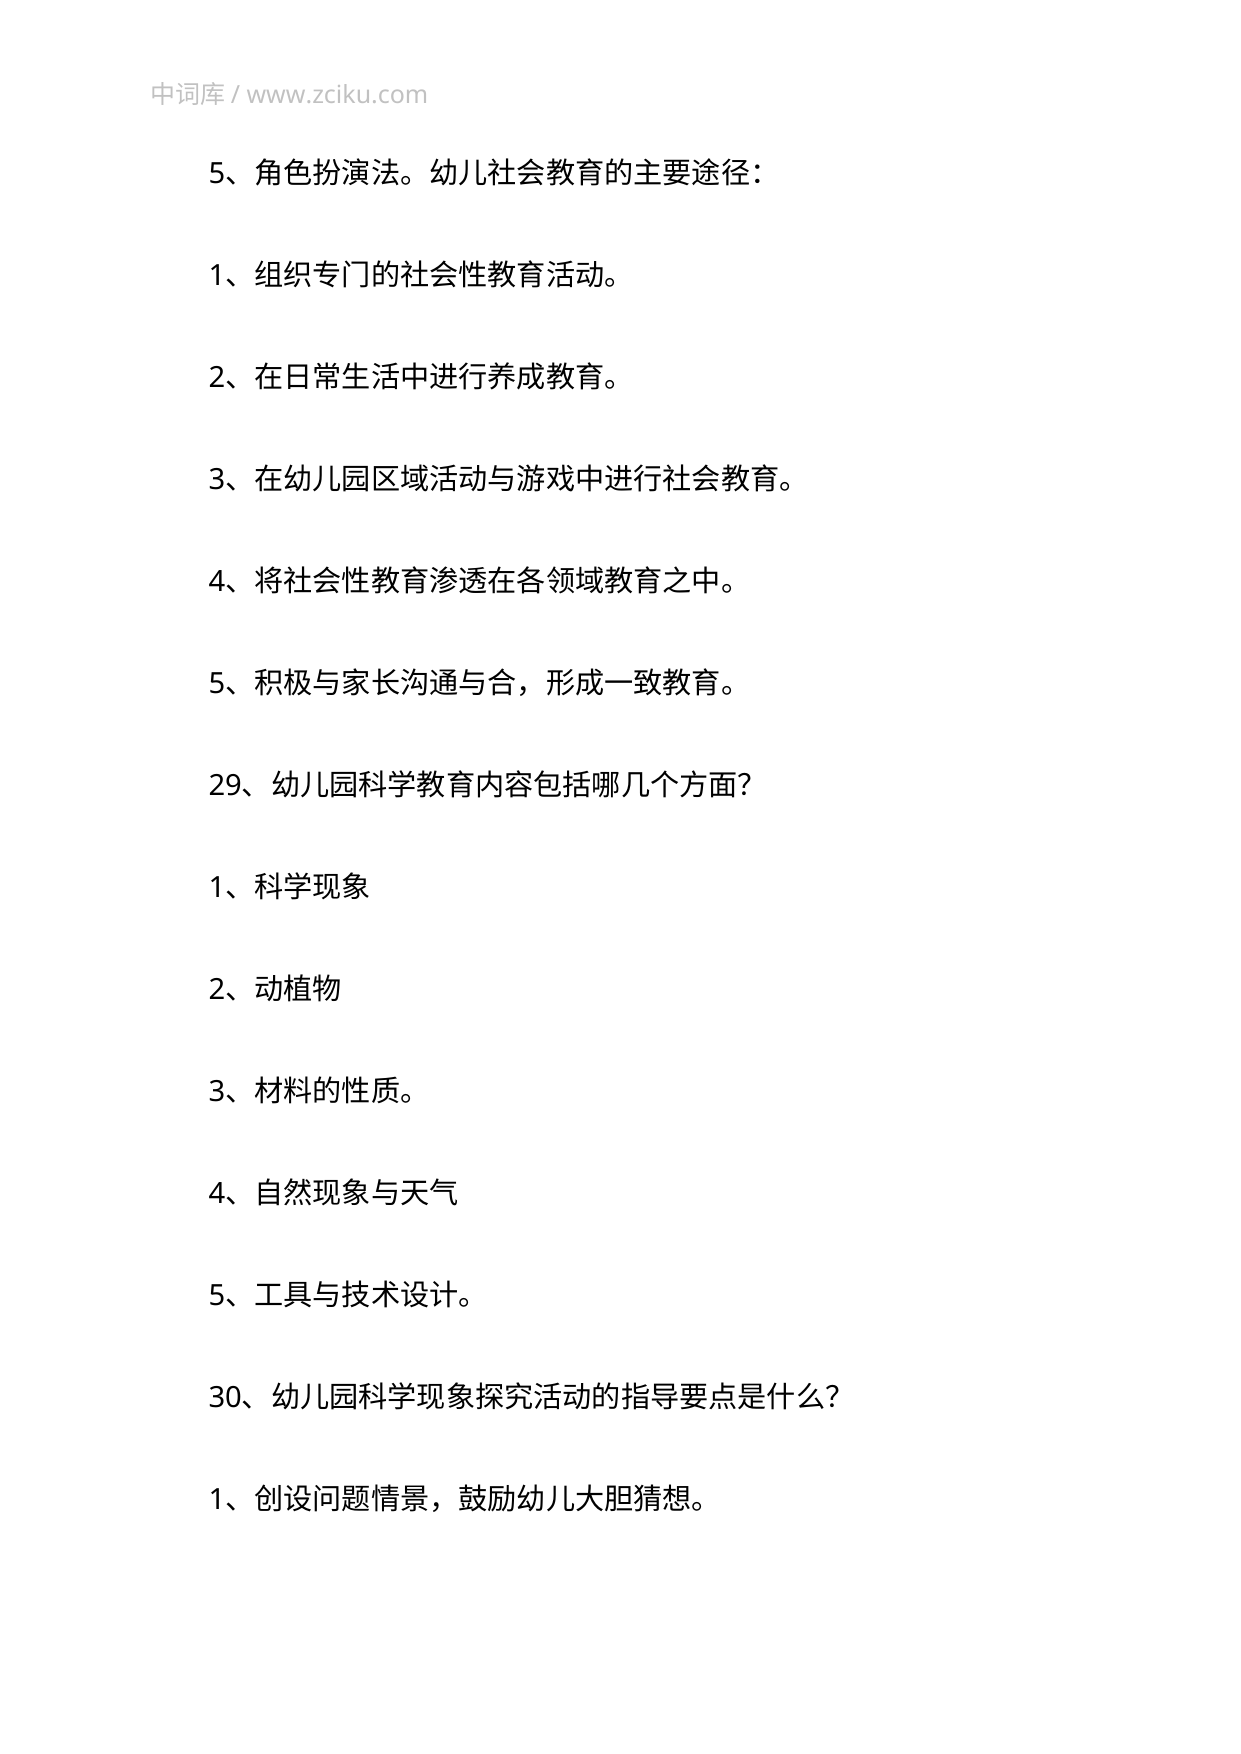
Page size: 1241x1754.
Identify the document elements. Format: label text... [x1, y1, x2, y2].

text 1、科学现象 [150, 864, 1090, 906]
text 5、工具与技术设计。 [150, 1272, 1090, 1314]
text 2、在日常生活中进行养成教育。 [150, 354, 1090, 396]
text 4、自然现象与天气 [150, 1170, 1090, 1212]
text 3、材料的性质。 [150, 1068, 1090, 1110]
text 4、将社会性教育渗透在各领域教育之中。 [150, 558, 1090, 600]
text 2、动植物 [150, 966, 1090, 1008]
text 3、在幼儿园区域活动与游戏中进行社会教育。 [150, 456, 1090, 498]
text 5、积极与家长沟通与合，形成一致教育。 [150, 660, 1090, 702]
text 30、幼儿园科学现象探究活动的指导要点是什么？ [150, 1374, 1090, 1416]
text 1、创设问题情景，鼓励幼儿大胆猜想。 [150, 1476, 1090, 1518]
text 1、组织专门的社会性教育活动。 [150, 252, 1090, 294]
text 29、幼儿园科学教育内容包括哪几个方面？ [150, 762, 1090, 804]
text 5、角色扮演法。幼儿社会教育的主要途径： [150, 150, 1090, 192]
